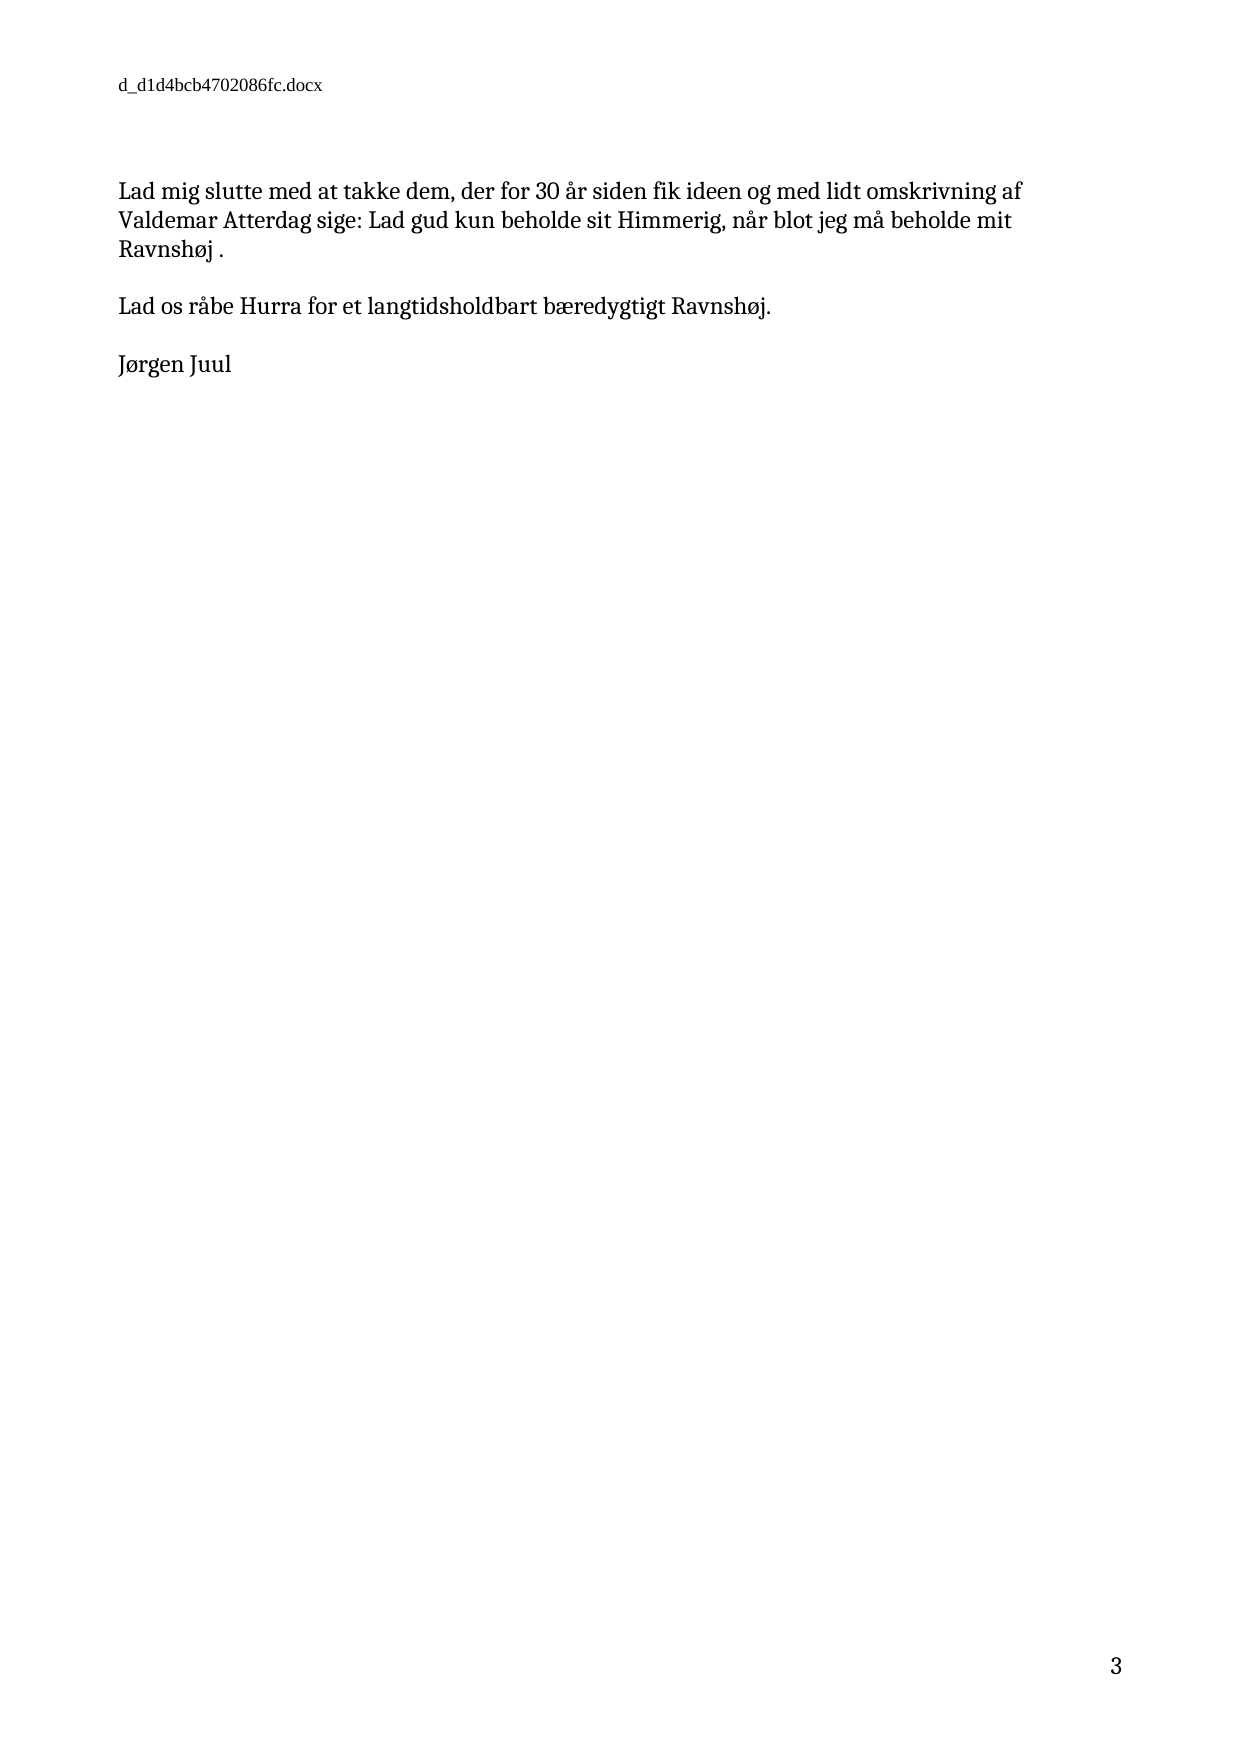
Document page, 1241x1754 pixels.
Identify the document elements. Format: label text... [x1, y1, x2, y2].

text Jørgen Juul [118, 350, 1122, 378]
text Lad os råbe Hurra for et langtidsholdbart bæredygtigt Ravnshøj. [118, 292, 1122, 321]
text Lad mig slutte med at takke dem, der for 30 år siden fik ideen og med lidt omskrivning af Valdemar Atterdag sige: Lad gud kun beholde sit Himmerig, når blot jeg må beholde mit Ravnshøj . [118, 177, 1122, 263]
